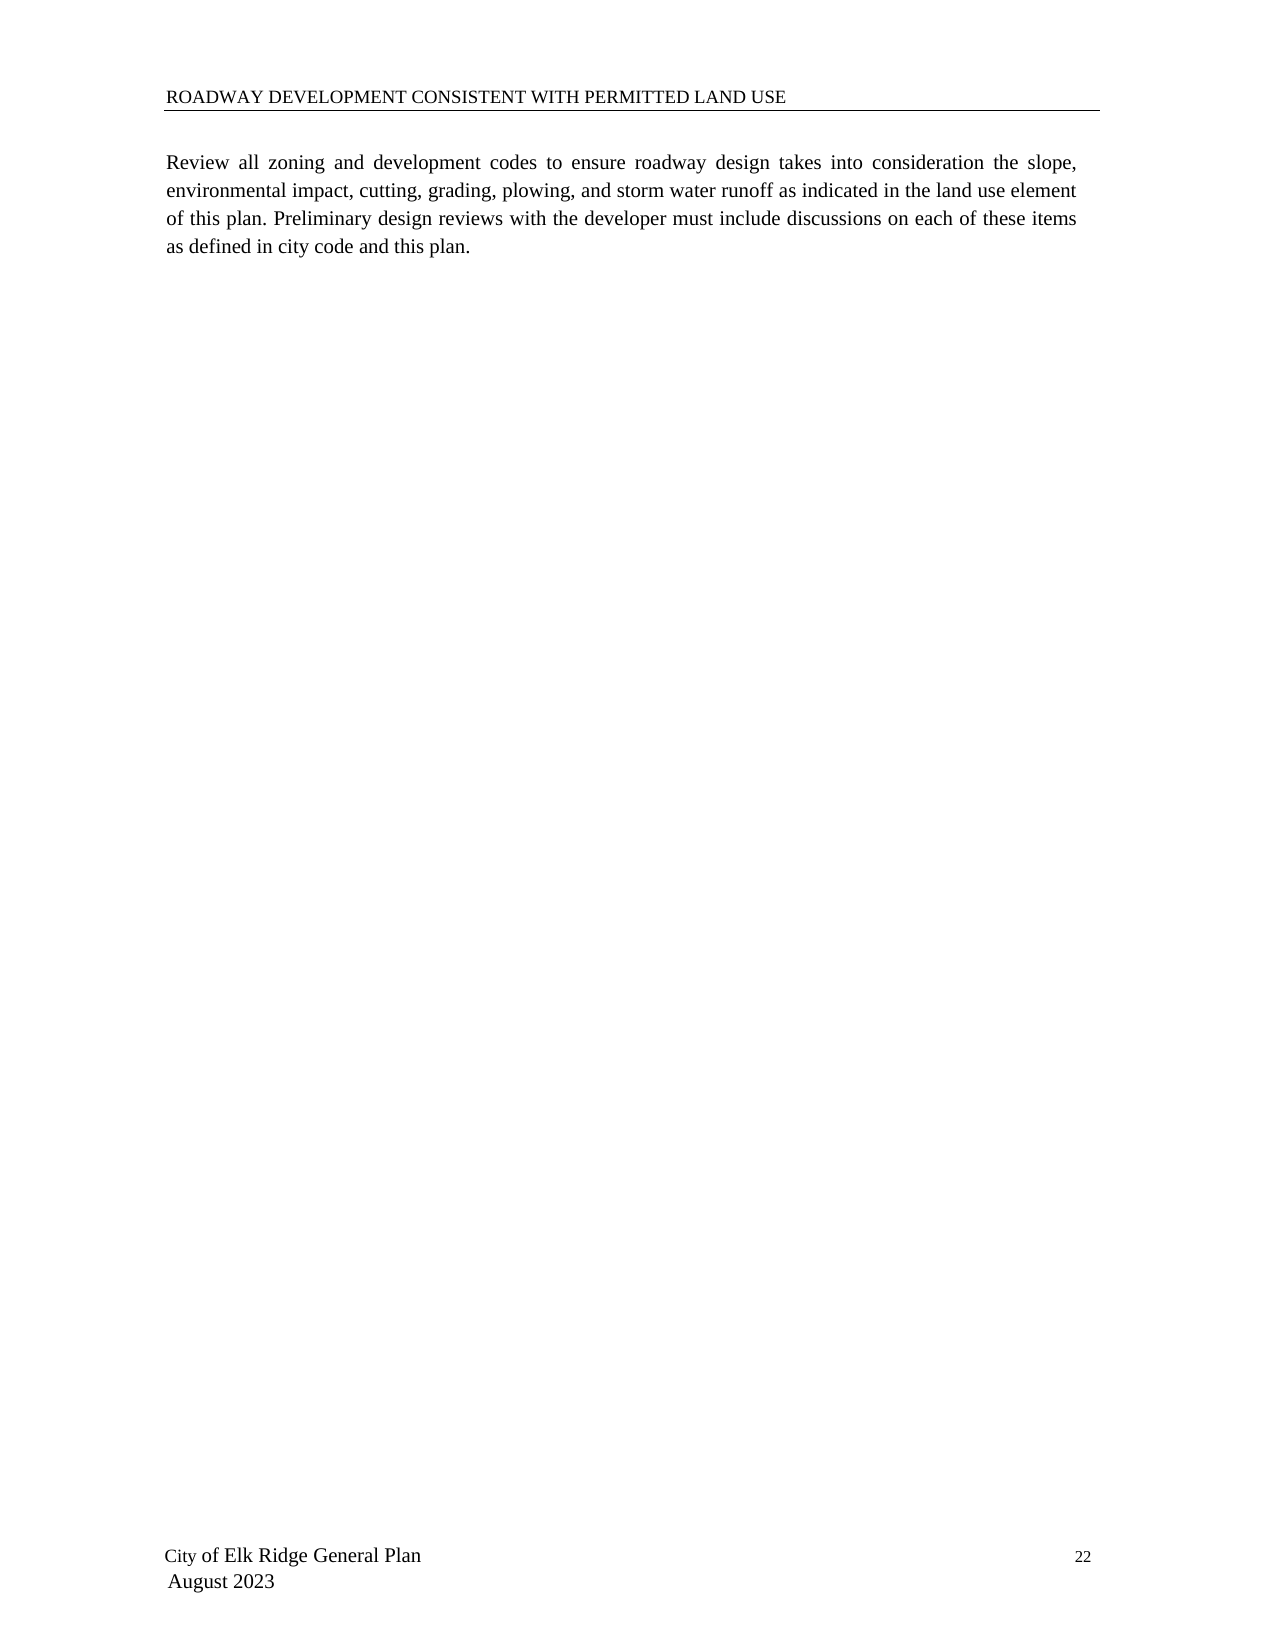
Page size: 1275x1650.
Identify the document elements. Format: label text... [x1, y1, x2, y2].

text Review all zoning and development codes to ensure roadway design takes into consideration the slope, environmental impact, cutting, grading, plowing, and storm water runoff as indicated in the land use element of this plan. Preliminary design reviews with the developer must include discussions on each of these items as defined in city code and this plan. [166, 150, 1078, 258]
subtitle ROADWAY DEVELOPMENT CONSISTENT WITH PERMITTED LAND USE [166, 86, 935, 108]
